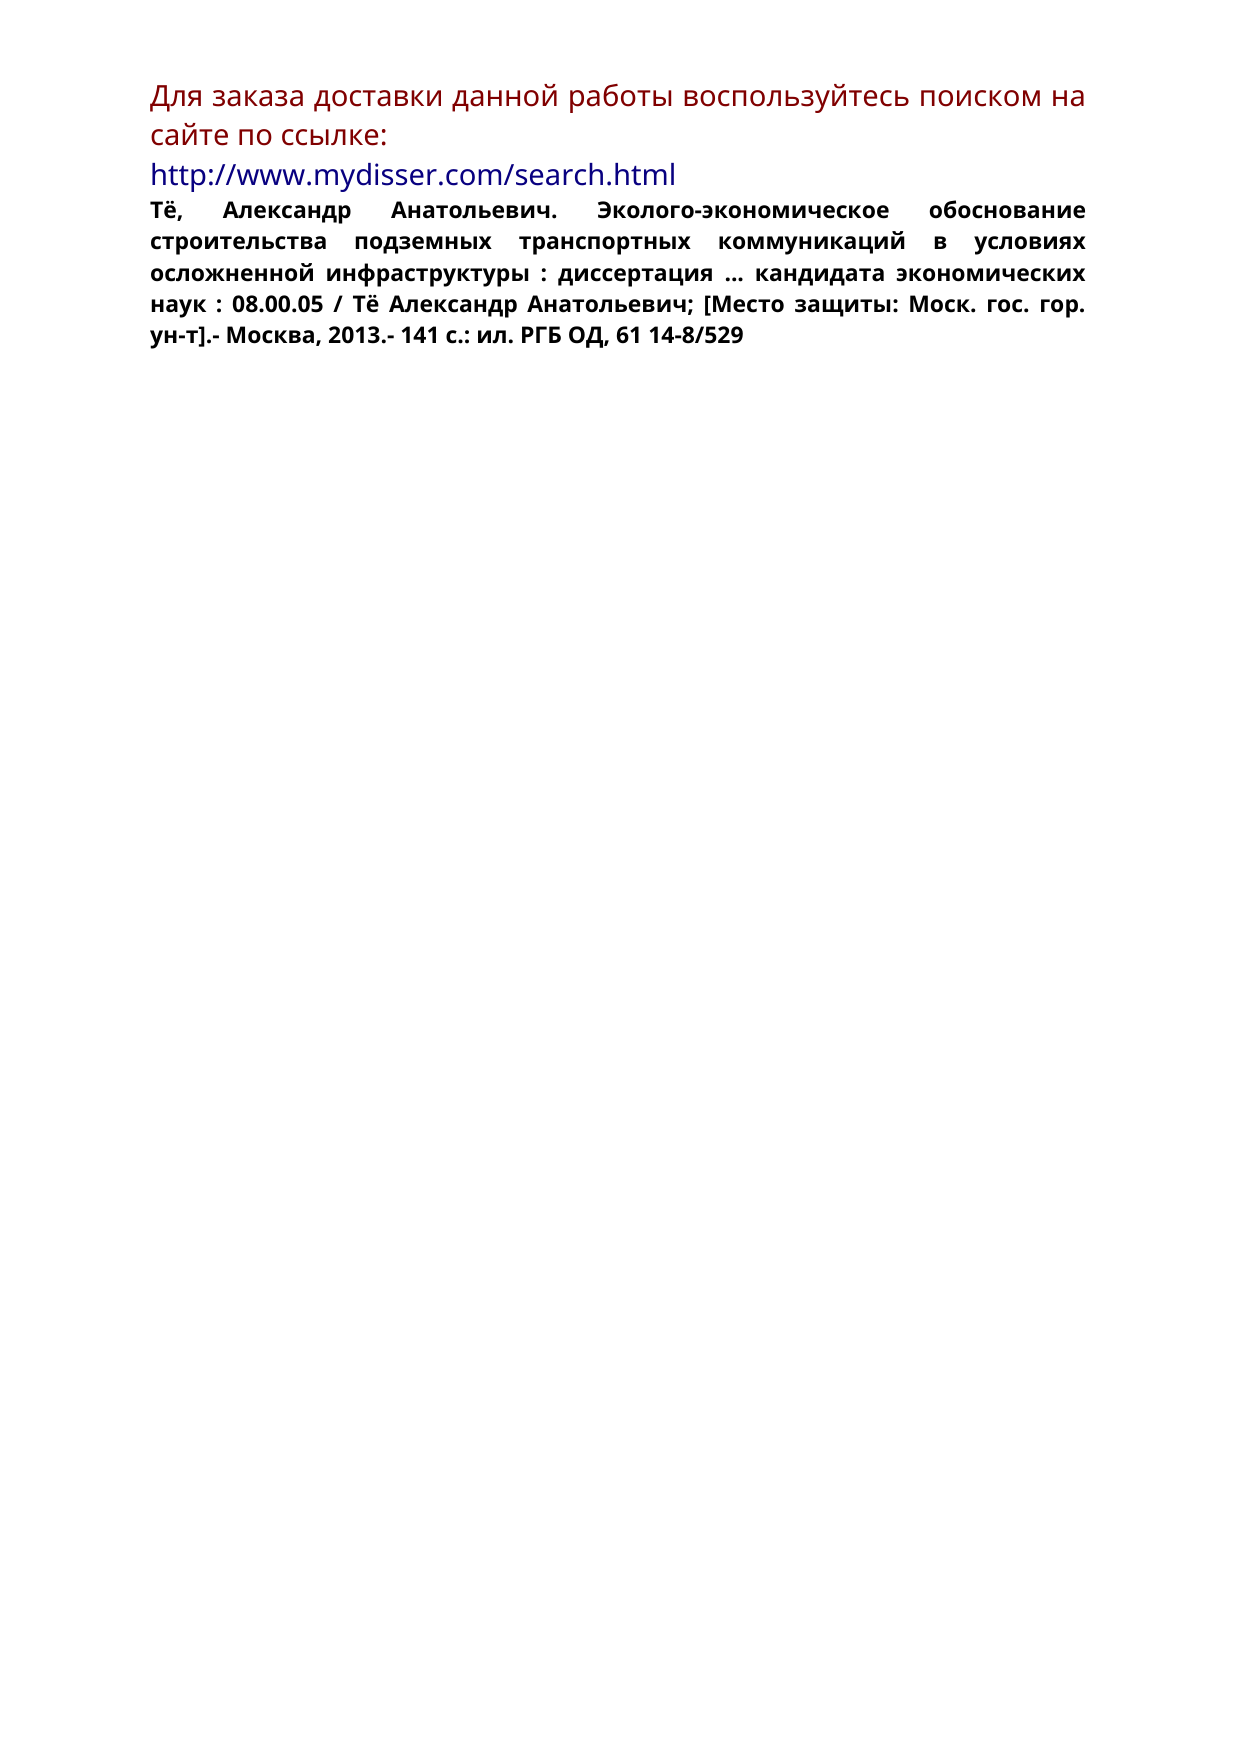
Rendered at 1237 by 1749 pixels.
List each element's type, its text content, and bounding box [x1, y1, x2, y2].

text Тё, Александр Анатольевич. Эколого-экономическое обоснование строительства подземных транспортных коммуникаций в условиях осложненной инфраструктуры : диссертация ... кандидата экономических наук : 08.00.05 / Тё Александр Анатольевич; [Место защиты: Моск. гос. гор. ун-т].- Москва, 2013.- 141 с.: ил. РГБ ОД, 61 14-8/529 [150, 194, 1086, 350]
